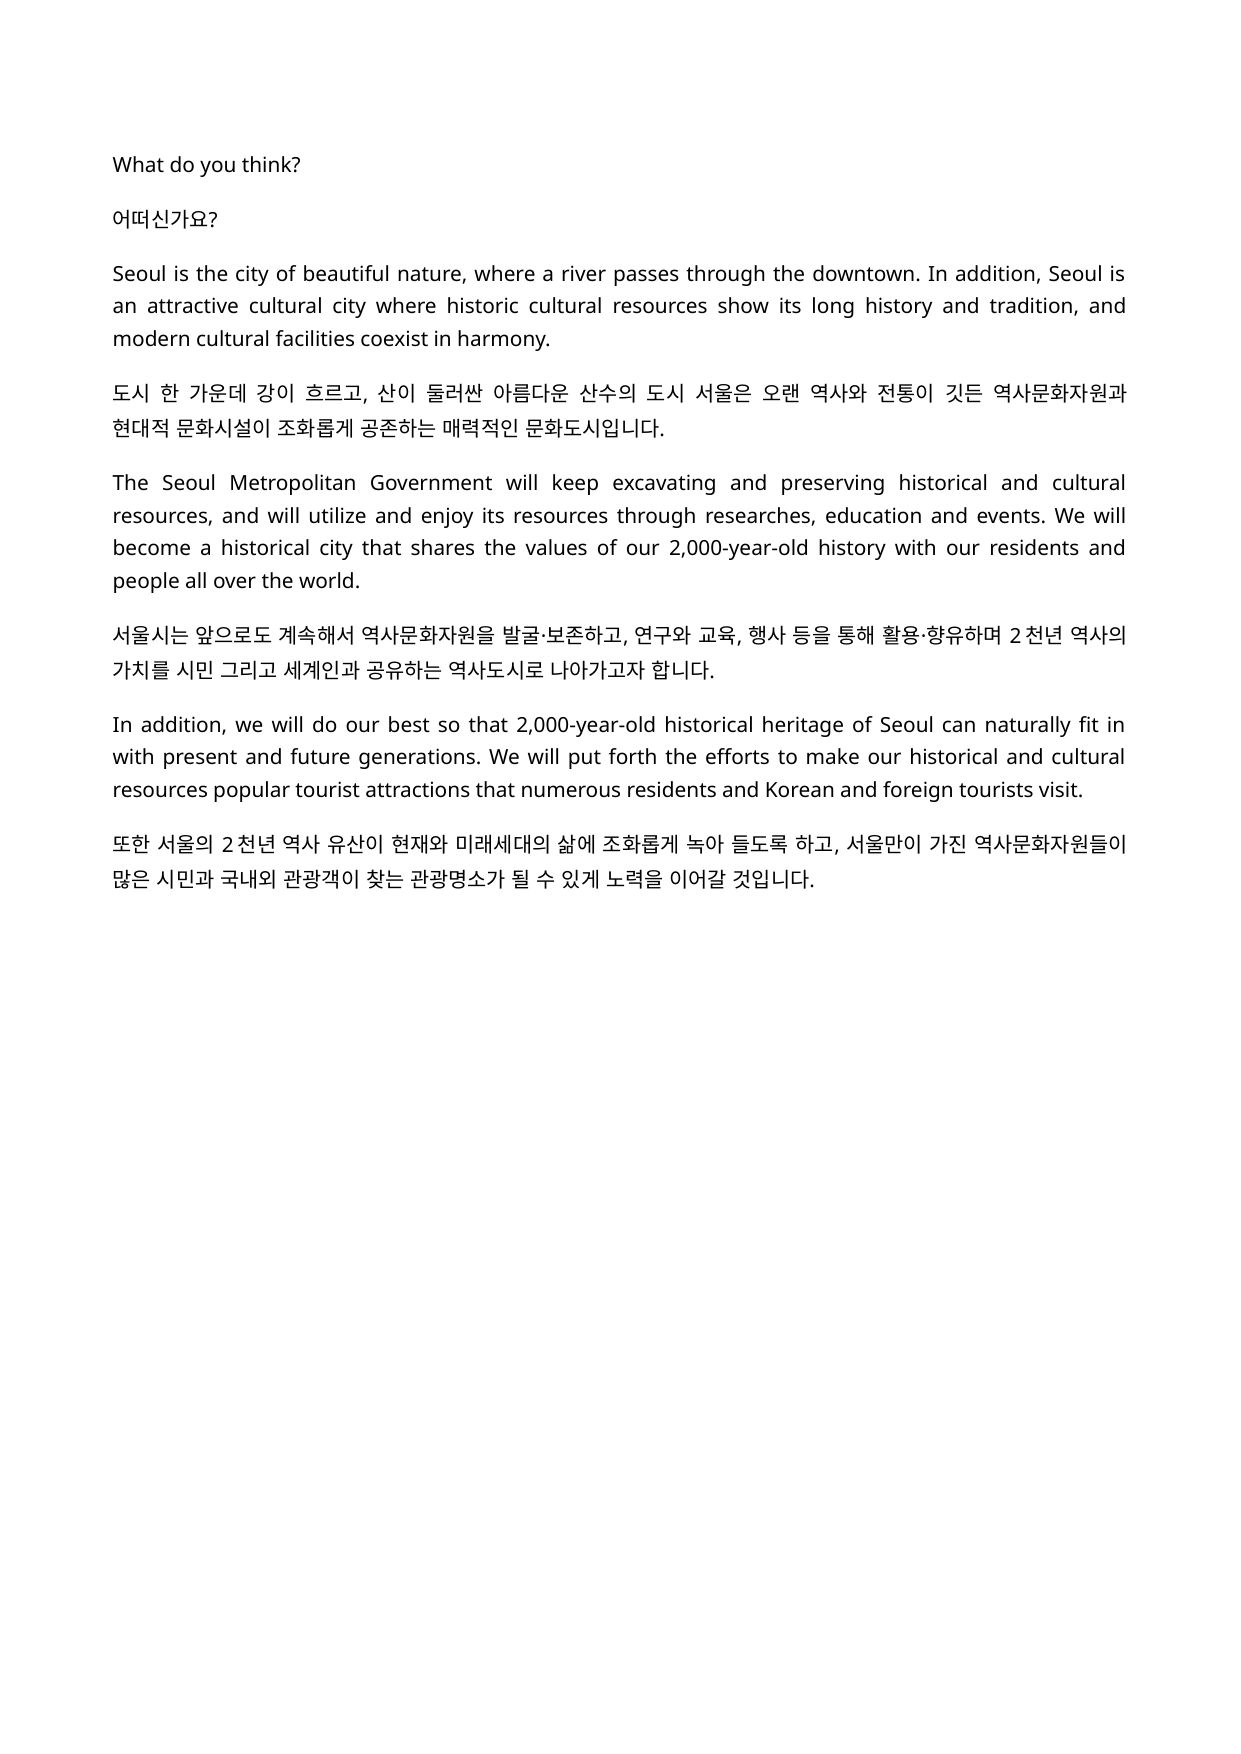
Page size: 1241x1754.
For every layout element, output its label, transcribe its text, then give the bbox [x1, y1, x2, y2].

text 도시 한 가운데 강이 흐르고, 산이 둘러싼 아름다운 산수의 도시 서울은 오랜 역사와 전통이 깃든 역사문화자원과 현대적 문화시설이 조화롭게 공존하는 매력적인 문화도시입니다. [112, 378, 1128, 443]
text The Seoul Metropolitan Government will keep excavating and preserving historical and cultural resources, and will utilize and enjoy its resources through researches, education and events. We will become a historical city that shares the values of our 2,000-year-old history with our residents and people all over the world. [112, 468, 1128, 594]
text 또한 서울의 2천년 역사 유산이 현재와 미래세대의 삶에 조화롭게 녹아 들도록 하고, 서울만이 가진 역사문화자원들이 많은 시민과 국내외 관광객이 찾는 관광명소가 될 수 있게 노력을 이어갈 것입니다. [112, 828, 1128, 893]
text Seoul is the city of beautiful nature, where a river passes through the downtown. In addition, Seoul is an attractive cultural city where historic cultural resources show its long history and tradition, and modern cultural facilities coexist in harmony. [112, 259, 1128, 353]
text 어떠신가요? [112, 203, 1128, 234]
text What do you think? [112, 150, 1128, 178]
text In addition, we will do our best so that 2,000-year-old historical heritage of Seoul can naturally fit in with present and future generations. We will put forth the efforts to make our historical and cultural resources popular tourist attractions that numerous residents and Korean and foreign tourists visit. [112, 710, 1128, 803]
text 서울시는 앞으로도 계속해서 역사문화자원을 발굴·보존하고, 연구와 교육, 행사 등을 통해 활용·향유하며 2천년 역사의 가치를 시민 그리고 세계인과 공유하는 역사도시로 나아가고자 합니다. [112, 619, 1128, 684]
